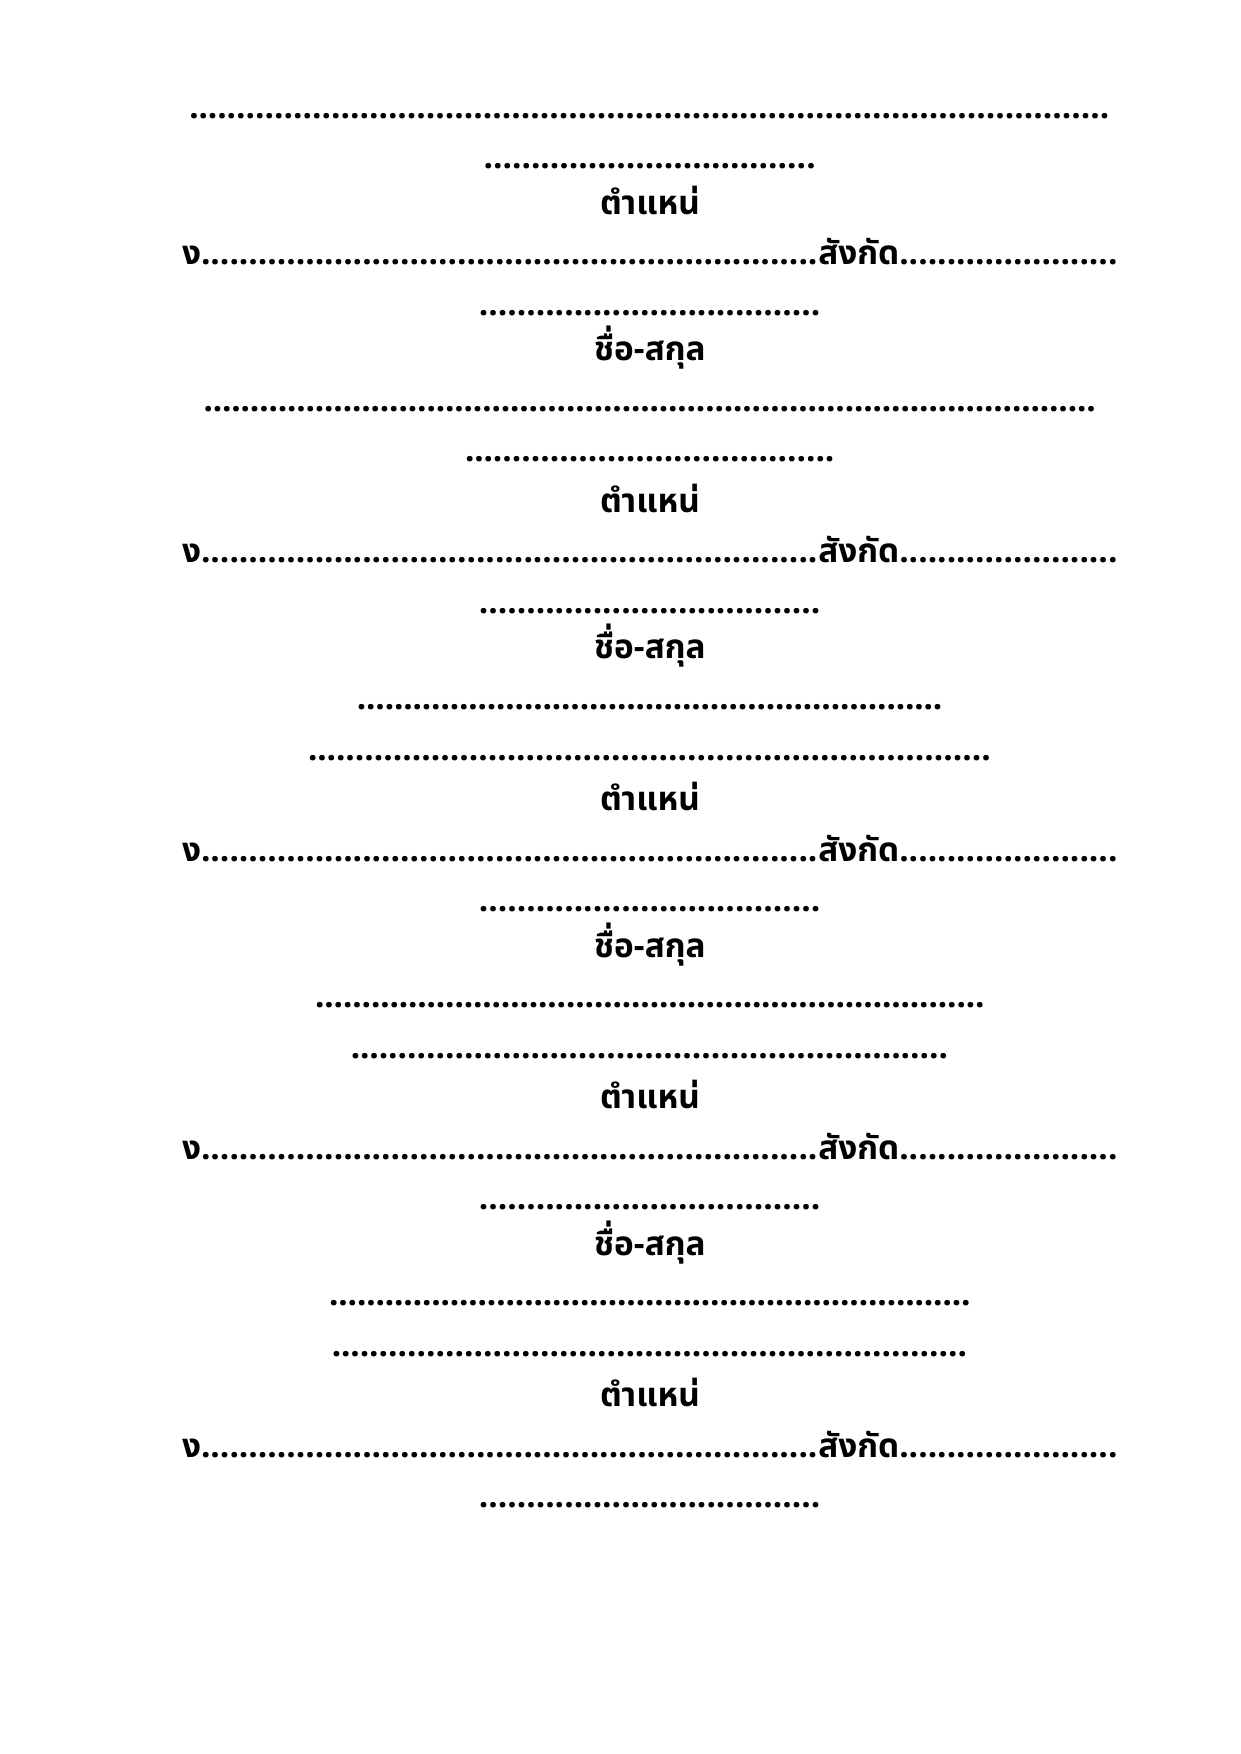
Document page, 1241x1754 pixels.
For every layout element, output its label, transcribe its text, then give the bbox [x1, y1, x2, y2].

text ชื่อ-สกุล ……………………………………………………………………………………….…………………………….. [177, 325, 1122, 477]
text ตำแหน่ง.................................................................สังกัด........................................................... [177, 477, 1122, 623]
text ตำแหน่ง.................................................................สังกัด........................................................... [177, 1371, 1122, 1518]
text ตำแหน่ง.................................................................สังกัด........................................................... [177, 179, 1122, 325]
text ชื่อ-สกุล ………………………………………………………….………………………………………………………….. [177, 623, 1122, 775]
text ชื่อ-สกุล ………………………………………………………………..…………………………………………………….. [177, 1219, 1122, 1371]
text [177, 83, 1122, 179]
text ตำแหน่ง.................................................................สังกัด........................................................... [177, 775, 1122, 921]
text ตำแหน่ง.................................................................สังกัด........................................................... [177, 1073, 1122, 1219]
text ชื่อ-สกุล ………………………………………………………………….………………………………………………….. [177, 921, 1122, 1073]
